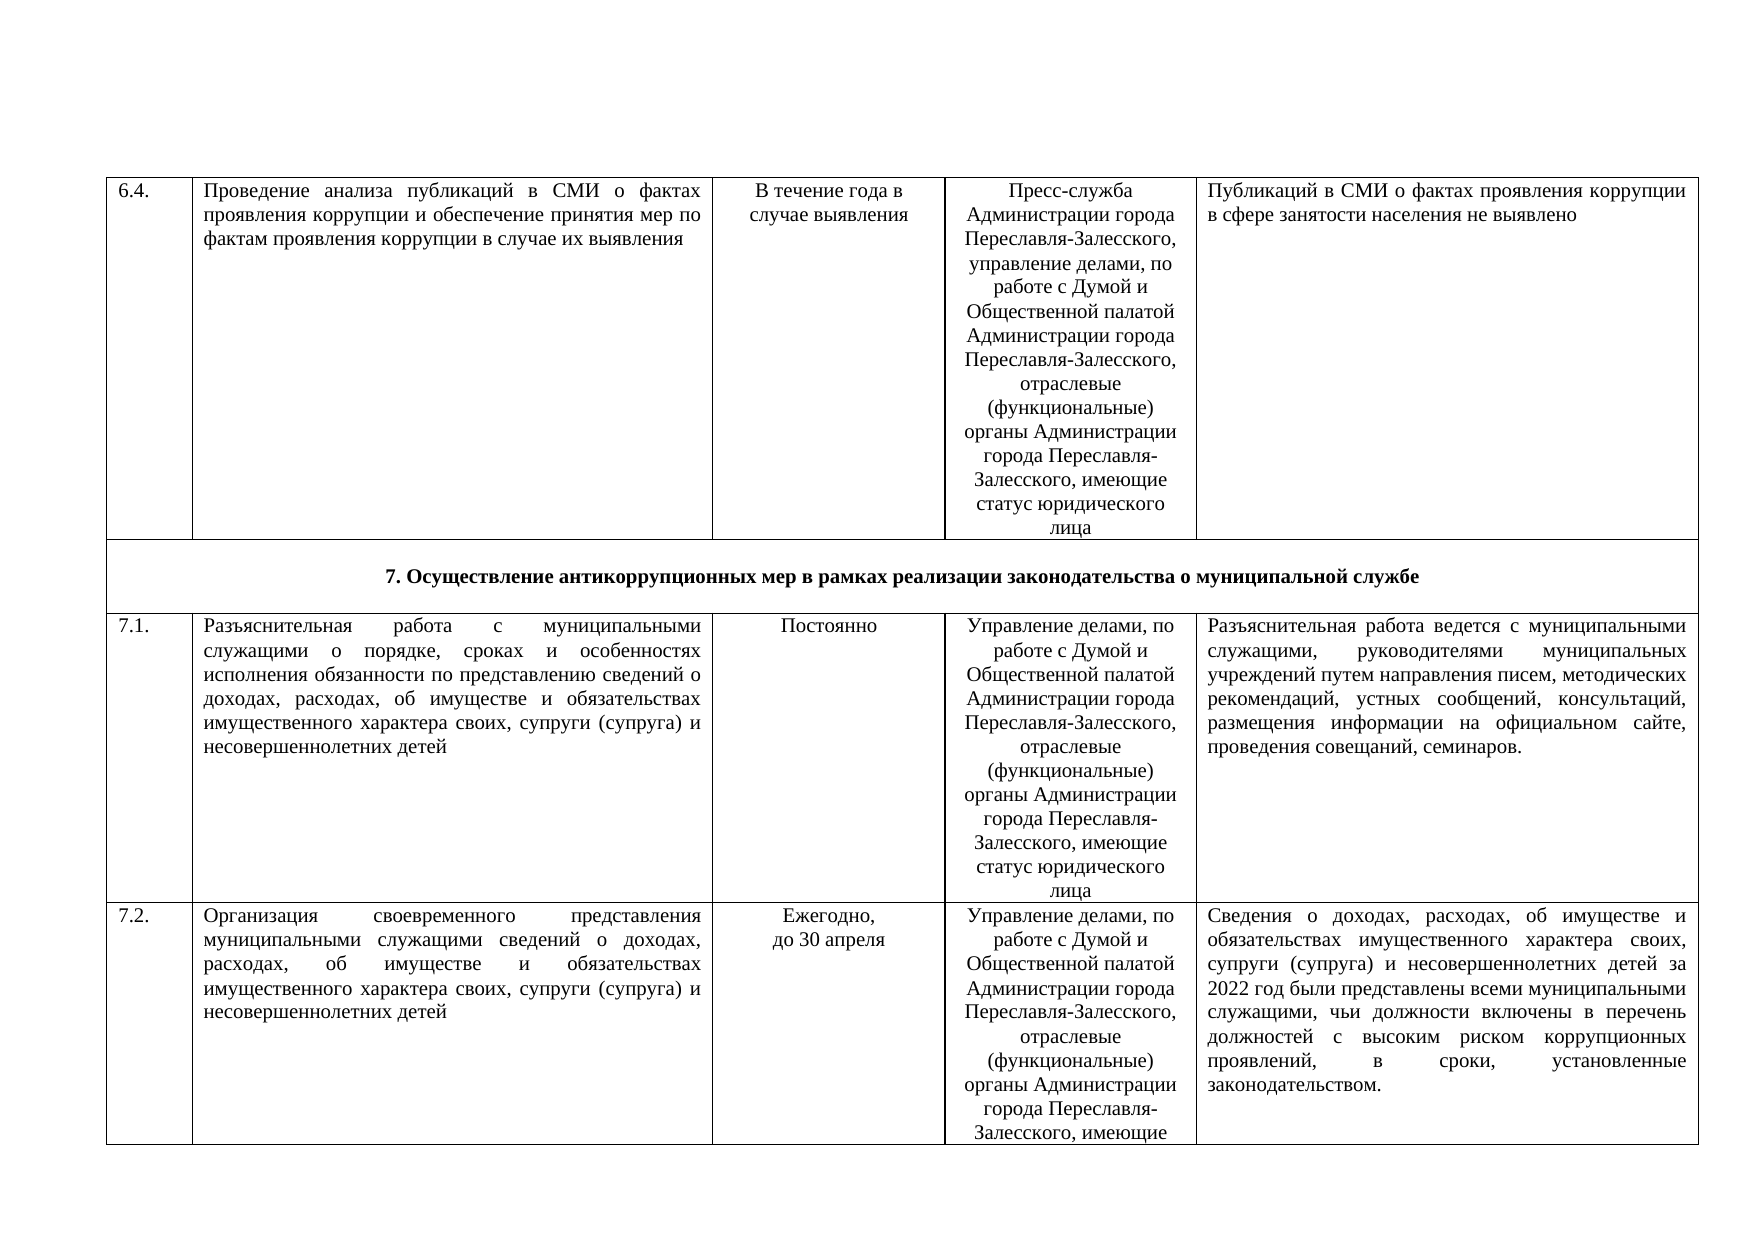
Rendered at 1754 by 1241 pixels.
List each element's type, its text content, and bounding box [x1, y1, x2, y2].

table_cell Публикаций в СМИ о фактах проявления коррупции в сфере занятости населения не выявлено [1197, 178, 1698, 539]
table_cell Постоянно [713, 614, 944, 902]
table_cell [713, 903, 944, 1144]
table_cell В течение года в случае выявления [713, 178, 944, 539]
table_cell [1197, 903, 1698, 1144]
table_cell Разъяснительная работа с муниципальными служащими о порядке, сроках и особенностях исполнения обязанности по представлению сведений о доходах, расходах, об имуществе и обязательствах имущественного характера своих, супруги (супруга) и несовершеннолетних детей [193, 614, 712, 902]
table_cell 7.1. [107, 614, 192, 902]
table_cell Разъяснительная работа ведется с муниципальными служащими, руководителями муниципальных учреждений путем направления писем, методических рекомендаций, устных сообщений, консультаций, размещения информации на официальном сайте, проведения совещаний, семинаров. [1197, 614, 1698, 902]
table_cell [946, 903, 1196, 1144]
table_cell 6.4. [107, 178, 192, 539]
table_cell 7.2. [107, 903, 192, 1144]
table_cell Пресс-служба Администрации города Переславля-Залесского, управление делами, по работе с Думой и Общественной палатой Администрации города Переславля-Залесского, отраслевые (функциональные) органы Администрации города Переславля-Залесского, имеющие статус юридического лица [946, 178, 1196, 539]
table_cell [193, 903, 712, 1144]
table_cell Проведение анализа публикаций в СМИ о фактах проявления коррупции и обеспечение принятия мер по фактам проявления коррупции в случае их выявления [193, 178, 712, 539]
table_cell 7. Осуществление антикоррупционных мер в рамках реализации законодательства о муниципальной службе [107, 540, 1698, 612]
